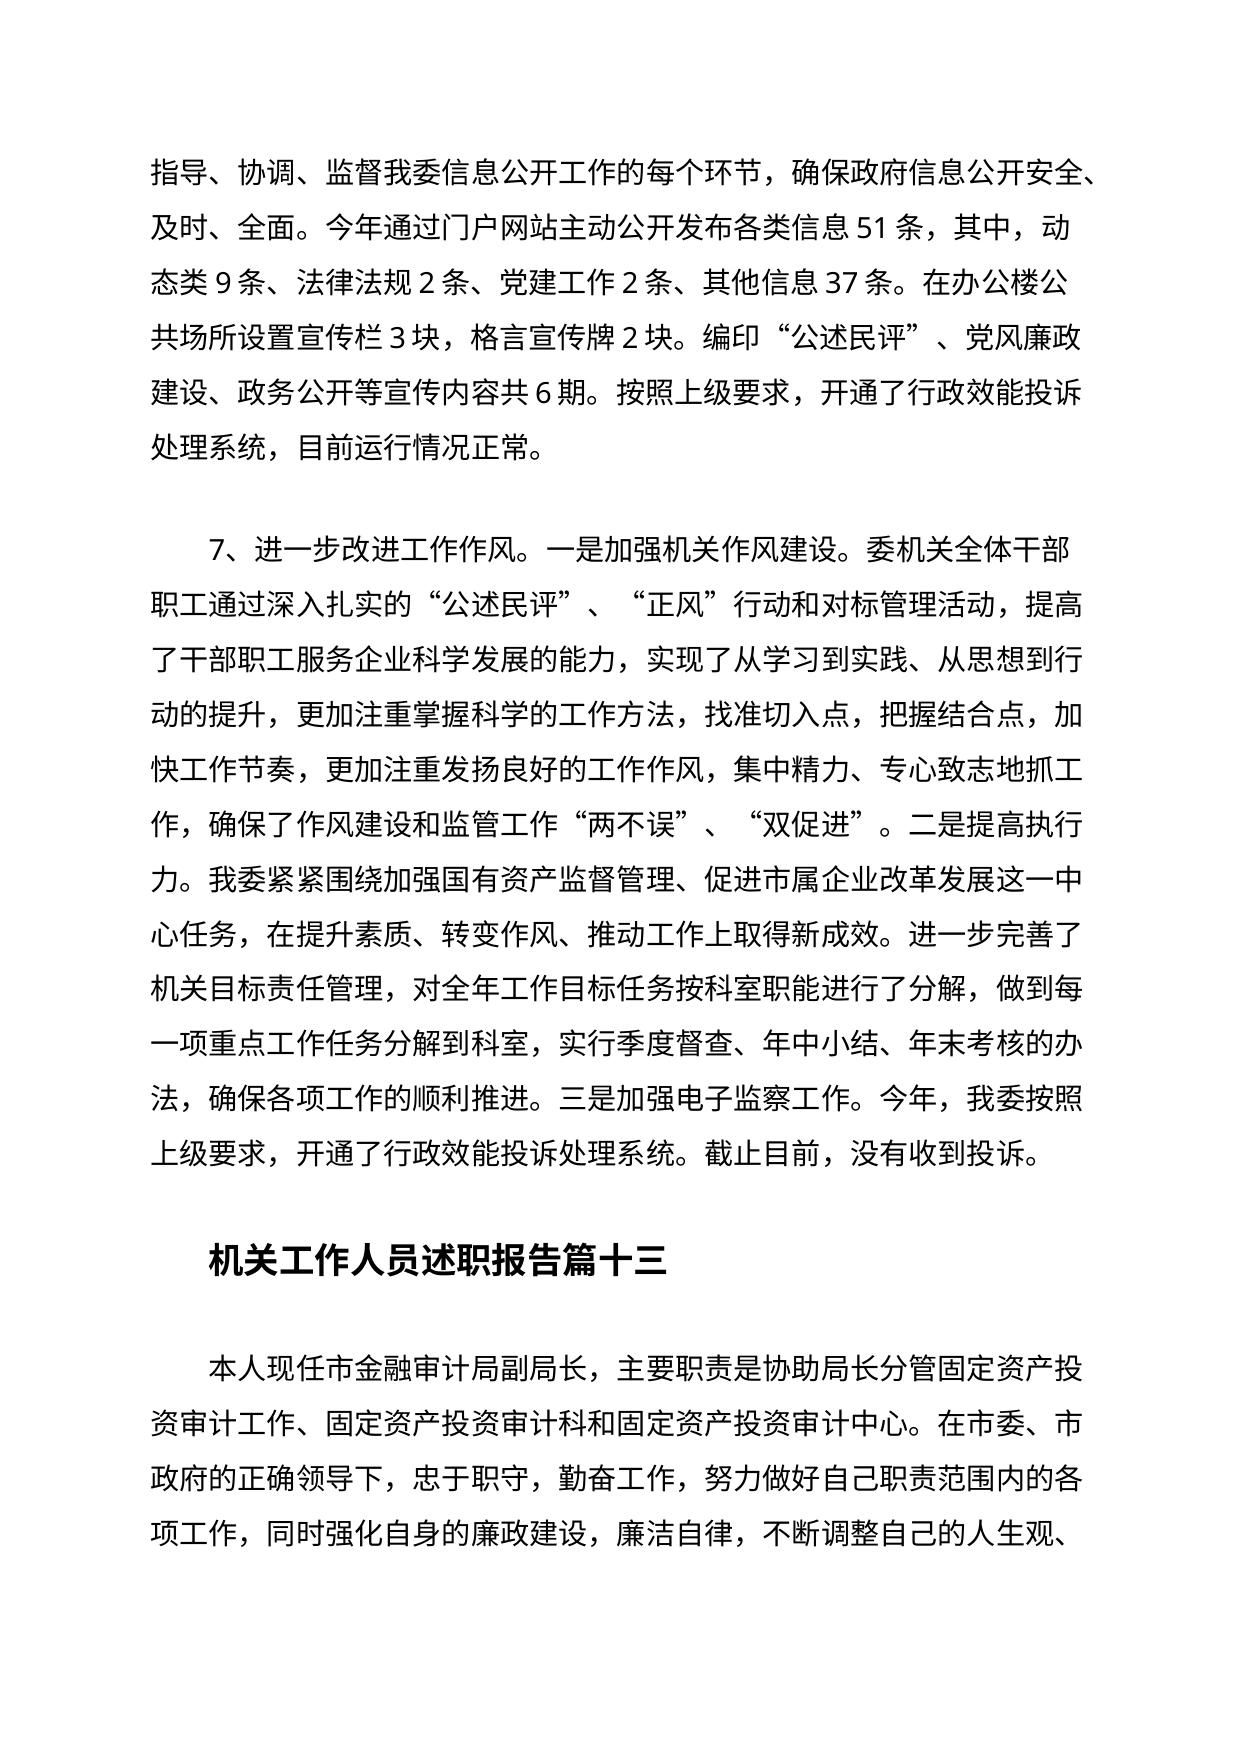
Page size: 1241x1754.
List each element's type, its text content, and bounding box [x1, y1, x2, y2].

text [150, 1346, 1090, 1553]
text 机关工作人员述职报告篇十三 [150, 1232, 1090, 1284]
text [150, 150, 1090, 467]
text 7、进一步改进工作作风。一是加强机关作风建设。委机关全体干部职工通过深入扎实的“公述民评”、“正风”行动和对标管理活动，提高了干部职工服务企业科学发展的能力，实现了从学习到实践、从思想到行动的提升，更加注重掌握科学的工作方法，找准切入点，把握结合点，加快工作节奏，更加注重发扬良好的工作作风，集中精力、专心致志地抓工作，确保了作风建设和监管工作“两不误”、“双促进”。二是提高执行力。我委紧紧围绕加强国有资产监督管理、促进市属企业改革发展这一中心任务，在提升素质、转变作风、推动工作上取得新成效。进一步完善了机关目标责任管理，对全年工作目标任务按科室职能进行了分解，做到每一项重点工作任务分解到科室，实行季度督查、年中小结、年末考核的办法，确保各项工作的顺利推进。三是加强电子监察工作。今年，我委按照上级要求，开通了行政效能投诉处理系统。截止目前，没有收到投诉。 [150, 527, 1090, 1173]
